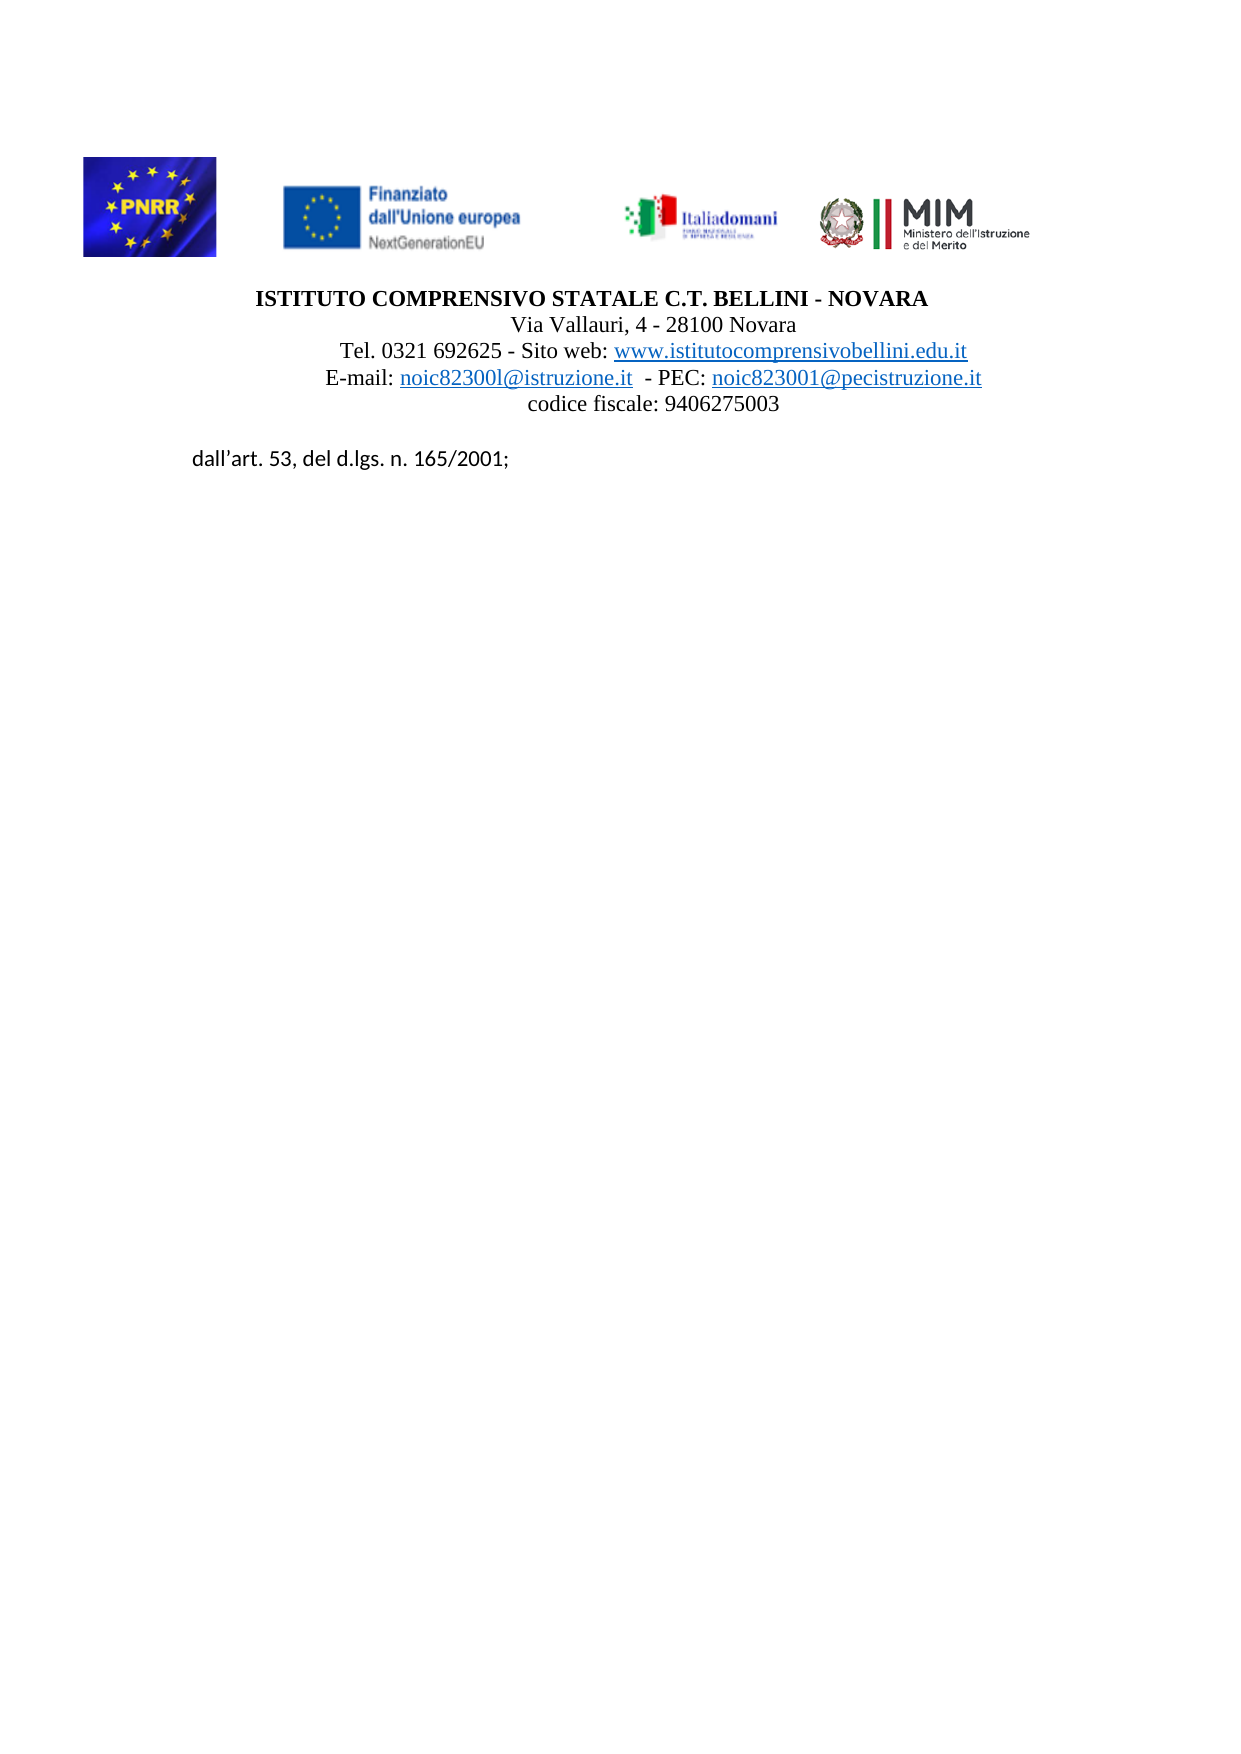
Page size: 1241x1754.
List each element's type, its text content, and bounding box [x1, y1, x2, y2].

picture [597, 178, 1040, 257]
picture [83, 157, 217, 257]
picture [278, 177, 541, 257]
text dall’art. 53, del d.lgs. n. 165/2001; [192, 444, 1223, 473]
